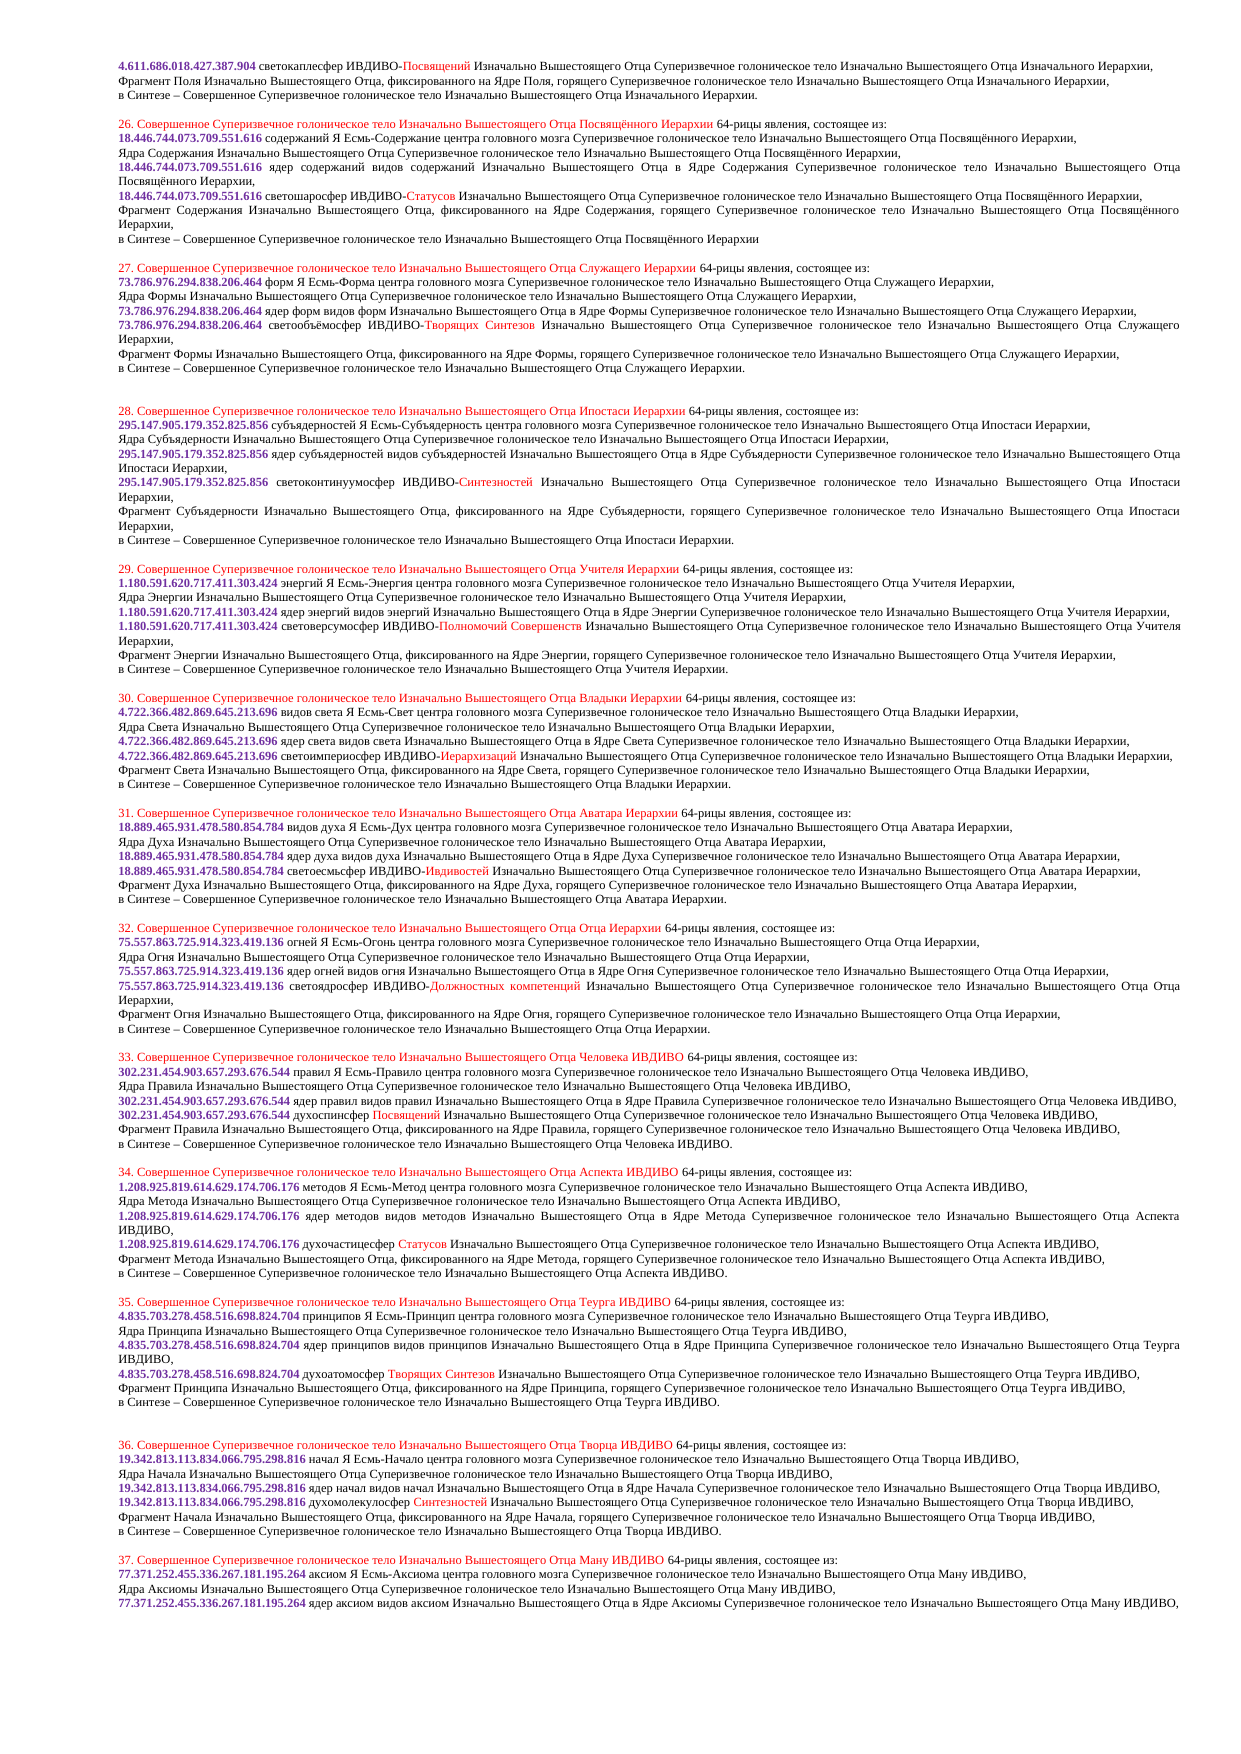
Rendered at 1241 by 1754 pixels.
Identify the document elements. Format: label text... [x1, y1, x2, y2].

text 19.342.813.113.834.066.795.298.816 начал Я Есмь-Начало центра головного мозга Суперизвечное голоническое тело Изначально Вышестоящего Отца Творца ИВДИВО, [118, 1452, 1181, 1466]
text 19.342.813.113.834.066.795.298.816 ядер начал видов начал Изначально Вышестоящего Отца в Ядре Начала Суперизвечное голоническое тело Изначально Вышестоящего Отца Творца ИВДИВО, [118, 1481, 1181, 1495]
text Фрагмент Поля Изначально Вышестоящего Отца, фиксированного на Ядре Поля, горящего Суперизвечное голоническое тело Изначально Вышестоящего Отца Изначального Иерархии, [118, 73, 1181, 88]
text 29. Совершенное Суперизвечное голоническое тело Изначально Вышестоящего Отца Учителя Иерархии 64-рицы явления, состоящее из: [118, 561, 1181, 576]
text 28. Совершенное Суперизвечное голоническое тело Изначально Вышестоящего Отца Ипостаси Иерархии 64-рицы явления, состоящее из: [118, 403, 1181, 418]
text 302.231.454.903.657.293.676.544 духоспинсфер Посвящений Изначально Вышестоящего Отца Суперизвечное голоническое тело Изначально Вышестоящего Отца Человека ИВДИВО, [118, 1108, 1181, 1122]
text 18.889.465.931.478.580.854.784 светоесмьсфер ИВДИВО-Ивдивостей Изначально Вышестоящего Отца Суперизвечное голоническое тело Изначально Вышестоящего Отца Аватара Иерархии, [118, 863, 1181, 878]
text 18.446.744.073.709.551.616 содержаний Я Есмь-Содержание центра головного мозга Суперизвечное голоническое тело Изначально Вышестоящего Отца Посвящённого Иерархии, [118, 131, 1181, 145]
text 75.557.863.725.914.323.419.136 светоядросфер ИВДИВО-Должностных компетенций Изначально Вышестоящего Отца Суперизвечное голоническое тело Изначально Вышестоящего Отца Отца Иерархии, [118, 978, 1181, 1007]
text в Синтезе – Совершенное Суперизвечное голоническое тело Изначально Вышестоящего Отца Аспекта ИВДИВО. [118, 1266, 1181, 1280]
text 26. Совершенное Суперизвечное голоническое тело Изначально Вышестоящего Отца Посвящённого Иерархии 64-рицы явления, состоящее из: [118, 117, 1181, 131]
text 4.722.366.482.869.645.213.696 светоимпериосфер ИВДИВО-Иерархизаций Изначально Вышестоящего Отца Суперизвечное голоническое тело Изначально Вышестоящего Отца Владыки Иерархии, [118, 748, 1181, 763]
text Ядра Огня Изначально Вышестоящего Отца Суперизвечное голоническое тело Изначально Вышестоящего Отца Отца Иерархии, [118, 949, 1181, 964]
text Ядра Субъядерности Изначально Вышестоящего Отца Суперизвечное голоническое тело Изначально Вышестоящего Отца Ипостаси Иерархии, [118, 432, 1181, 446]
text 4.611.686.018.427.387.904 светокаплесфер ИВДИВО-Посвящений Изначально Вышестоящего Отца Суперизвечное голоническое тело Изначально Вышестоящего Отца Изначального Иерархии, [118, 59, 1181, 73]
text 73.786.976.294.838.206.464 ядер форм видов форм Изначально Вышестоящего Отца в Ядре Формы Суперизвечное голоническое тело Изначально Вышестоящего Отца Служащего Иерархии, [118, 303, 1181, 318]
text Фрагмент Энергии Изначально Вышестоящего Отца, фиксированного на Ядре Энергии, горящего Суперизвечное голоническое тело Изначально Вышестоящего Отца Учителя Иерархии, [118, 648, 1181, 662]
text 302.231.454.903.657.293.676.544 правил Я Есмь-Правило центра головного мозга Суперизвечное голоническое тело Изначально Вышестоящего Отца Человека ИВДИВО, [118, 1064, 1181, 1079]
text Фрагмент Духа Изначально Вышестоящего Отца, фиксированного на Ядре Духа, горящего Суперизвечное голоническое тело Изначально Вышестоящего Отца Аватара Иерархии, [118, 878, 1181, 892]
text 4.835.703.278.458.516.698.824.704 ядер принципов видов принципов Изначально Вышестоящего Отца в Ядре Принципа Суперизвечное голоническое тело Изначально Вышестоящего Отца Теурга ИВДИВО, [118, 1338, 1181, 1366]
text 1.180.591.620.717.411.303.424 ядер энергий видов энергий Изначально Вышестоящего Отца в Ядре Энергии Суперизвечное голоническое тело Изначально Вышестоящего Отца Учителя Иерархии, [118, 604, 1181, 619]
text 4.835.703.278.458.516.698.824.704 духоатомосфер Творящих Синтезов Изначально Вышестоящего Отца Суперизвечное голоническое тело Изначально Вышестоящего Отца Теурга ИВДИВО, [118, 1366, 1181, 1381]
text Ядра Энергии Изначально Вышестоящего Отца Суперизвечное голоническое тело Изначально Вышестоящего Отца Учителя Иерархии, [118, 590, 1181, 604]
text 27. Совершенное Суперизвечное голоническое тело Изначально Вышестоящего Отца Служащего Иерархии 64-рицы явления, состоящее из: [118, 260, 1181, 275]
text 18.446.744.073.709.551.616 светошаросфер ИВДИВО-Статусов Изначально Вышестоящего Отца Суперизвечное голоническое тело Изначально Вышестоящего Отца Посвящённого Иерархии, [118, 188, 1181, 203]
text Фрагмент Начала Изначально Вышестоящего Отца, фиксированного на Ядре Начала, горящего Суперизвечное голоническое тело Изначально Вышестоящего Отца Творца ИВДИВО, [118, 1509, 1181, 1524]
text 35. Совершенное Суперизвечное голоническое тело Изначально Вышестоящего Отца Теурга ИВДИВО 64-рицы явления, состоящее из: [118, 1294, 1181, 1309]
text 1.180.591.620.717.411.303.424 световерсумосфер ИВДИВО-Полномочий Совершенств Изначально Вышестоящего Отца Суперизвечное голоническое тело Изначально Вышестоящего Отца Учителя Иерархии, [118, 619, 1181, 648]
text в Синтезе – Совершенное Суперизвечное голоническое тело Изначально Вышестоящего Отца Владыки Иерархии. [118, 777, 1181, 791]
text Ядра Принципа Изначально Вышестоящего Отца Суперизвечное голоническое тело Изначально Вышестоящего Отца Теурга ИВДИВО, [118, 1323, 1181, 1338]
text в Синтезе – Совершенное Суперизвечное голоническое тело Изначально Вышестоящего Отца Посвящённого Иерархии [118, 232, 1181, 246]
text 19.342.813.113.834.066.795.298.816 духомолекулосфер Синтезностей Изначально Вышестоящего Отца Суперизвечное голоническое тело Изначально Вышестоящего Отца Творца ИВДИВО, [118, 1495, 1181, 1509]
text Ядра Содержания Изначально Вышестоящего Отца Суперизвечное голоническое тело Изначально Вышестоящего Отца Посвящённого Иерархии, [118, 145, 1181, 160]
text 34. Совершенное Суперизвечное голоническое тело Изначально Вышестоящего Отца Аспекта ИВДИВО 64-рицы явления, состоящее из: [118, 1165, 1181, 1179]
text 32. Совершенное Суперизвечное голоническое тело Изначально Вышестоящего Отца Отца Иерархии 64-рицы явления, состоящее из: [118, 921, 1181, 935]
text Ядра Начала Изначально Вышестоящего Отца Суперизвечное голоническое тело Изначально Вышестоящего Отца Творца ИВДИВО, [118, 1466, 1181, 1481]
text в Синтезе – Совершенное Суперизвечное голоническое тело Изначально Вышестоящего Отца Учителя Иерархии. [118, 662, 1181, 676]
text Фрагмент Правила Изначально Вышестоящего Отца, фиксированного на Ядре Правила, горящего Суперизвечное голоническое тело Изначально Вышестоящего Отца Человека ИВДИВО, [118, 1122, 1181, 1136]
text 1.208.925.819.614.629.174.706.176 ядер методов видов методов Изначально Вышестоящего Отца в Ядре Метода Суперизвечное голоническое тело Изначально Вышестоящего Отца Аспекта ИВДИВО, [118, 1208, 1181, 1237]
text 75.557.863.725.914.323.419.136 огней Я Есмь-Огонь центра головного мозга Суперизвечное голоническое тело Изначально Вышестоящего Отца Отца Иерархии, [118, 935, 1181, 949]
text 30. Совершенное Суперизвечное голоническое тело Изначально Вышестоящего Отца Владыки Иерархии 64-рицы явления, состоящее из: [118, 691, 1181, 705]
text Фрагмент Огня Изначально Вышестоящего Отца, фиксированного на Ядре Огня, горящего Суперизвечное голоническое тело Изначально Вышестоящего Отца Отца Иерархии, [118, 1007, 1181, 1021]
text 1.208.925.819.614.629.174.706.176 духочастицесфер Статусов Изначально Вышестоящего Отца Суперизвечное голоническое тело Изначально Вышестоящего Отца Аспекта ИВДИВО, [118, 1237, 1181, 1251]
text 1.180.591.620.717.411.303.424 энергий Я Есмь-Энергия центра головного мозга Суперизвечное голоническое тело Изначально Вышестоящего Отца Учителя Иерархии, [118, 576, 1181, 590]
text 18.446.744.073.709.551.616 ядер содержаний видов содержаний Изначально Вышестоящего Отца в Ядре Содержания Суперизвечное голоническое тело Изначально Вышестоящего Отца Посвящённого Иерархии, [118, 160, 1181, 188]
text 4.722.366.482.869.645.213.696 видов света Я Есмь-Свет центра головного мозга Суперизвечное голоническое тело Изначально Вышестоящего Отца Владыки Иерархии, [118, 705, 1181, 719]
text 75.557.863.725.914.323.419.136 ядер огней видов огня Изначально Вышестоящего Отца в Ядре Огня Суперизвечное голоническое тело Изначально Вышестоящего Отца Отца Иерархии, [118, 964, 1181, 978]
text Ядра Формы Изначально Вышестоящего Отца Суперизвечное голоническое тело Изначально Вышестоящего Отца Служащего Иерархии, [118, 289, 1181, 303]
text 295.147.905.179.352.825.856 ядер субъядерностей видов субъядерностей Изначально Вышестоящего Отца в Ядре Субъядерности Суперизвечное голоническое тело Изначально Вышестоящего Отца Ипостаси Иерархии, [118, 446, 1181, 475]
text Фрагмент Света Изначально Вышестоящего Отца, фиксированного на Ядре Света, горящего Суперизвечное голоническое тело Изначально Вышестоящего Отца Владыки Иерархии, [118, 763, 1181, 777]
text Ядра Аксиомы Изначально Вышестоящего Отца Суперизвечное голоническое тело Изначально Вышестоящего Отца Ману ИВДИВО, [118, 1581, 1181, 1596]
text 18.889.465.931.478.580.854.784 ядер духа видов духа Изначально Вышестоящего Отца в Ядре Духа Суперизвечное голоническое тело Изначально Вышестоящего Отца Аватара Иерархии, [118, 849, 1181, 863]
text в Синтезе – Совершенное Суперизвечное голоническое тело Изначально Вышестоящего Отца Творца ИВДИВО. [118, 1524, 1181, 1538]
text в Синтезе – Совершенное Суперизвечное голоническое тело Изначально Вышестоящего Отца Отца Иерархии. [118, 1021, 1181, 1036]
text 73.786.976.294.838.206.464 форм Я Есмь-Форма центра головного мозга Суперизвечное голоническое тело Изначально Вышестоящего Отца Служащего Иерархии, [118, 275, 1181, 289]
text в Синтезе – Совершенное Суперизвечное голоническое тело Изначально Вышестоящего Отца Человека ИВДИВО. [118, 1136, 1181, 1151]
text 36. Совершенное Суперизвечное голоническое тело Изначально Вышестоящего Отца Творца ИВДИВО 64-рицы явления, состоящее из: [118, 1438, 1181, 1452]
text 302.231.454.903.657.293.676.544 ядер правил видов правил Изначально Вышестоящего Отца в Ядре Правила Суперизвечное голоническое тело Изначально Вышестоящего Отца Человека ИВДИВО, [118, 1093, 1181, 1108]
text 31. Совершенное Суперизвечное голоническое тело Изначально Вышестоящего Отца Аватара Иерархии 64-рицы явления, состоящее из: [118, 806, 1181, 820]
text 4.835.703.278.458.516.698.824.704 принципов Я Есмь-Принцип центра головного мозга Суперизвечное голоническое тело Изначально Вышестоящего Отца Теурга ИВДИВО, [118, 1309, 1181, 1323]
text в Синтезе – Совершенное Суперизвечное голоническое тело Изначально Вышестоящего Отца Ипостаси Иерархии. [118, 533, 1181, 547]
text 37. Совершенное Суперизвечное голоническое тело Изначально Вышестоящего Отца Ману ИВДИВО 64-рицы явления, состоящее из: [118, 1553, 1181, 1567]
text Фрагмент Принципа Изначально Вышестоящего Отца, фиксированного на Ядре Принципа, горящего Суперизвечное голоническое тело Изначально Вышестоящего Отца Теурга ИВДИВО, [118, 1381, 1181, 1395]
text 73.786.976.294.838.206.464 светообъёмосфер ИВДИВО-Творящих Синтезов Изначально Вышестоящего Отца Суперизвечное голоническое тело Изначально Вышестоящего Отца Служащего Иерархии, [118, 318, 1181, 347]
text Фрагмент Формы Изначально Вышестоящего Отца, фиксированного на Ядре Формы, горящего Суперизвечное голоническое тело Изначально Вышестоящего Отца Служащего Иерархии, [118, 347, 1181, 361]
text 1.208.925.819.614.629.174.706.176 методов Я Есмь-Метод центра головного мозга Суперизвечное голоническое тело Изначально Вышестоящего Отца Аспекта ИВДИВО, [118, 1179, 1181, 1194]
text в Синтезе – Совершенное Суперизвечное голоническое тело Изначально Вышестоящего Отца Теурга ИВДИВО. [118, 1395, 1181, 1409]
text в Синтезе – Совершенное Суперизвечное голоническое тело Изначально Вышестоящего Отца Изначального Иерархии. [118, 88, 1181, 102]
text Фрагмент Метода Изначально Вышестоящего Отца, фиксированного на Ядре Метода, горящего Суперизвечное голоническое тело Изначально Вышестоящего Отца Аспекта ИВДИВО, [118, 1251, 1181, 1266]
text Ядра Метода Изначально Вышестоящего Отца Суперизвечное голоническое тело Изначально Вышестоящего Отца Аспекта ИВДИВО, [118, 1194, 1181, 1208]
text Ядра Правила Изначально Вышестоящего Отца Суперизвечное голоническое тело Изначально Вышестоящего Отца Человека ИВДИВО, [118, 1079, 1181, 1093]
text Ядра Света Изначально Вышестоящего Отца Суперизвечное голоническое тело Изначально Вышестоящего Отца Владыки Иерархии, [118, 719, 1181, 734]
text в Синтезе – Совершенное Суперизвечное голоническое тело Изначально Вышестоящего Отца Служащего Иерархии. [118, 361, 1181, 375]
text в Синтезе – Совершенное Суперизвечное голоническое тело Изначально Вышестоящего Отца Аватара Иерархии. [118, 892, 1181, 906]
text Фрагмент Субъядерности Изначально Вышестоящего Отца, фиксированного на Ядре Субъядерности, горящего Суперизвечное голоническое тело Изначально Вышестоящего Отца Ипостаси Иерархии, [118, 504, 1181, 533]
text 4.722.366.482.869.645.213.696 ядер света видов света Изначально Вышестоящего Отца в Ядре Света Суперизвечное голоническое тело Изначально Вышестоящего Отца Владыки Иерархии, [118, 734, 1181, 748]
text 77.371.252.455.336.267.181.195.264 аксиом Я Есмь-Аксиома центра головного мозга Суперизвечное голоническое тело Изначально Вышестоящего Отца Ману ИВДИВО, [118, 1567, 1181, 1581]
text Ядра Духа Изначально Вышестоящего Отца Суперизвечное голоническое тело Изначально Вышестоящего Отца Аватара Иерархии, [118, 834, 1181, 849]
text 33. Совершенное Суперизвечное голоническое тело Изначально Вышестоящего Отца Человека ИВДИВО 64-рицы явления, состоящее из: [118, 1050, 1181, 1064]
text Фрагмент Содержания Изначально Вышестоящего Отца, фиксированного на Ядре Содержания, горящего Суперизвечное голоническое тело Изначально Вышестоящего Отца Посвящённого Иерархии, [118, 203, 1181, 232]
text 295.147.905.179.352.825.856 светоконтинуумосфер ИВДИВО-Синтезностей Изначально Вышестоящего Отца Суперизвечное голоническое тело Изначально Вышестоящего Отца Ипостаси Иерархии, [118, 475, 1181, 504]
text 18.889.465.931.478.580.854.784 видов духа Я Есмь-Дух центра головного мозга Суперизвечное голоническое тело Изначально Вышестоящего Отца Аватара Иерархии, [118, 820, 1181, 834]
text 77.371.252.455.336.267.181.195.264 ядер аксиом видов аксиом Изначально Вышестоящего Отца в Ядре Аксиомы Суперизвечное голоническое тело Изначально Вышестоящего Отца Ману ИВДИВО, [118, 1596, 1181, 1610]
text 295.147.905.179.352.825.856 субъядерностей Я Есмь-Субъядерность центра головного мозга Суперизвечное голоническое тело Изначально Вышестоящего Отца Ипостаси Иерархии, [118, 418, 1181, 432]
